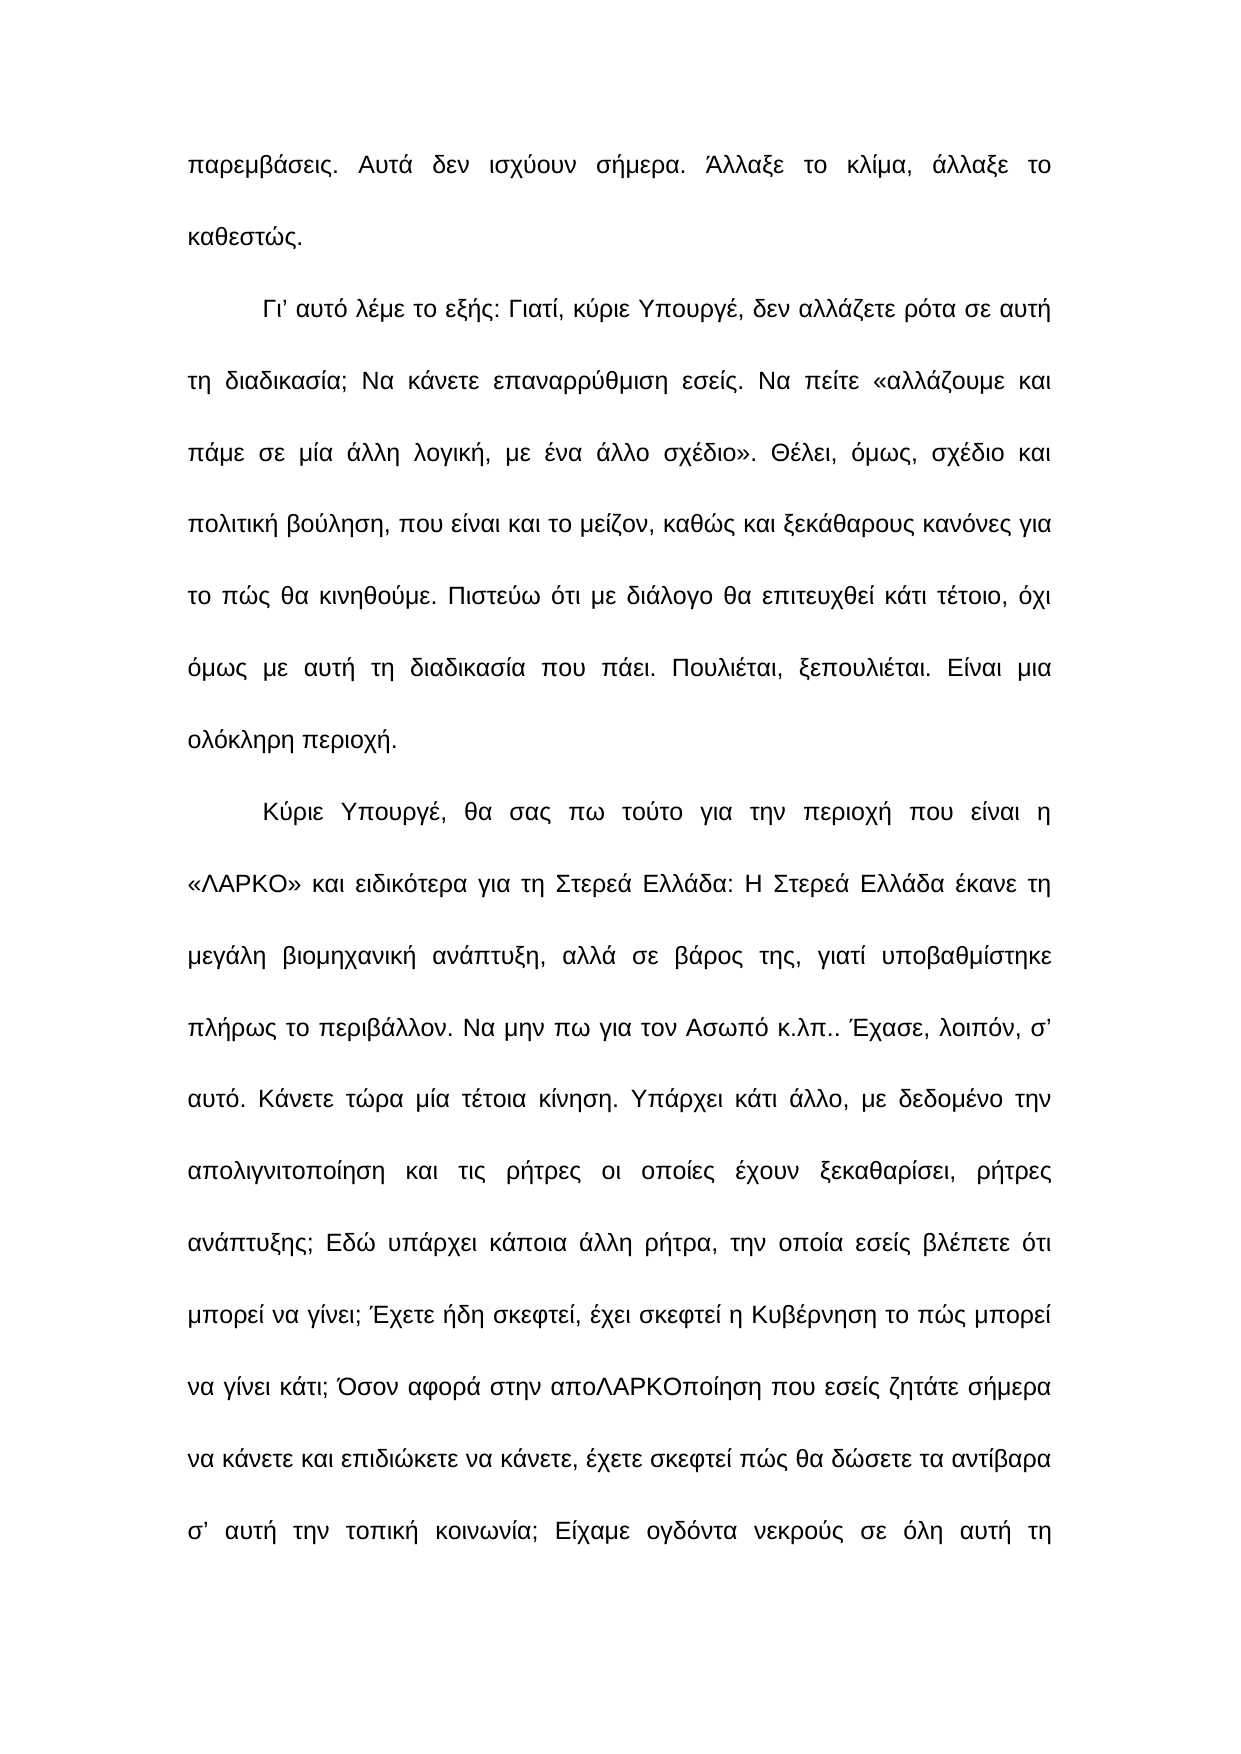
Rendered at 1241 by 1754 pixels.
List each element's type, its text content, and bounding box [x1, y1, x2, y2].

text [187, 797, 1053, 1544]
text Γι’ αυτό λέμε το εξής: Γιατί, κύριε Υπουργέ, δεν αλλάζετε ρότα σε αυτή τη διαδικασία; Να κάνετε επαναρρύθμιση εσείς. Να πείτε «αλλάζουμε και πάμε σε μία άλλη λογική, με ένα άλλο σχέδιο». Θέλει, όμως, σχέδιο και πολιτική βούληση, που είναι και το μείζον, καθώς και ξεκάθαρους κανόνες για το πώς θα κινηθούμε. Πιστεύω ότι με διάλογο θα επιτευχθεί κάτι τέτοιο, όχι όμως με αυτή τη διαδικασία που πάει. Πουλιέται, ξεπουλιέται. Είναι μια ολόκληρη περιοχή. [187, 294, 1053, 754]
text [187, 150, 1053, 251]
